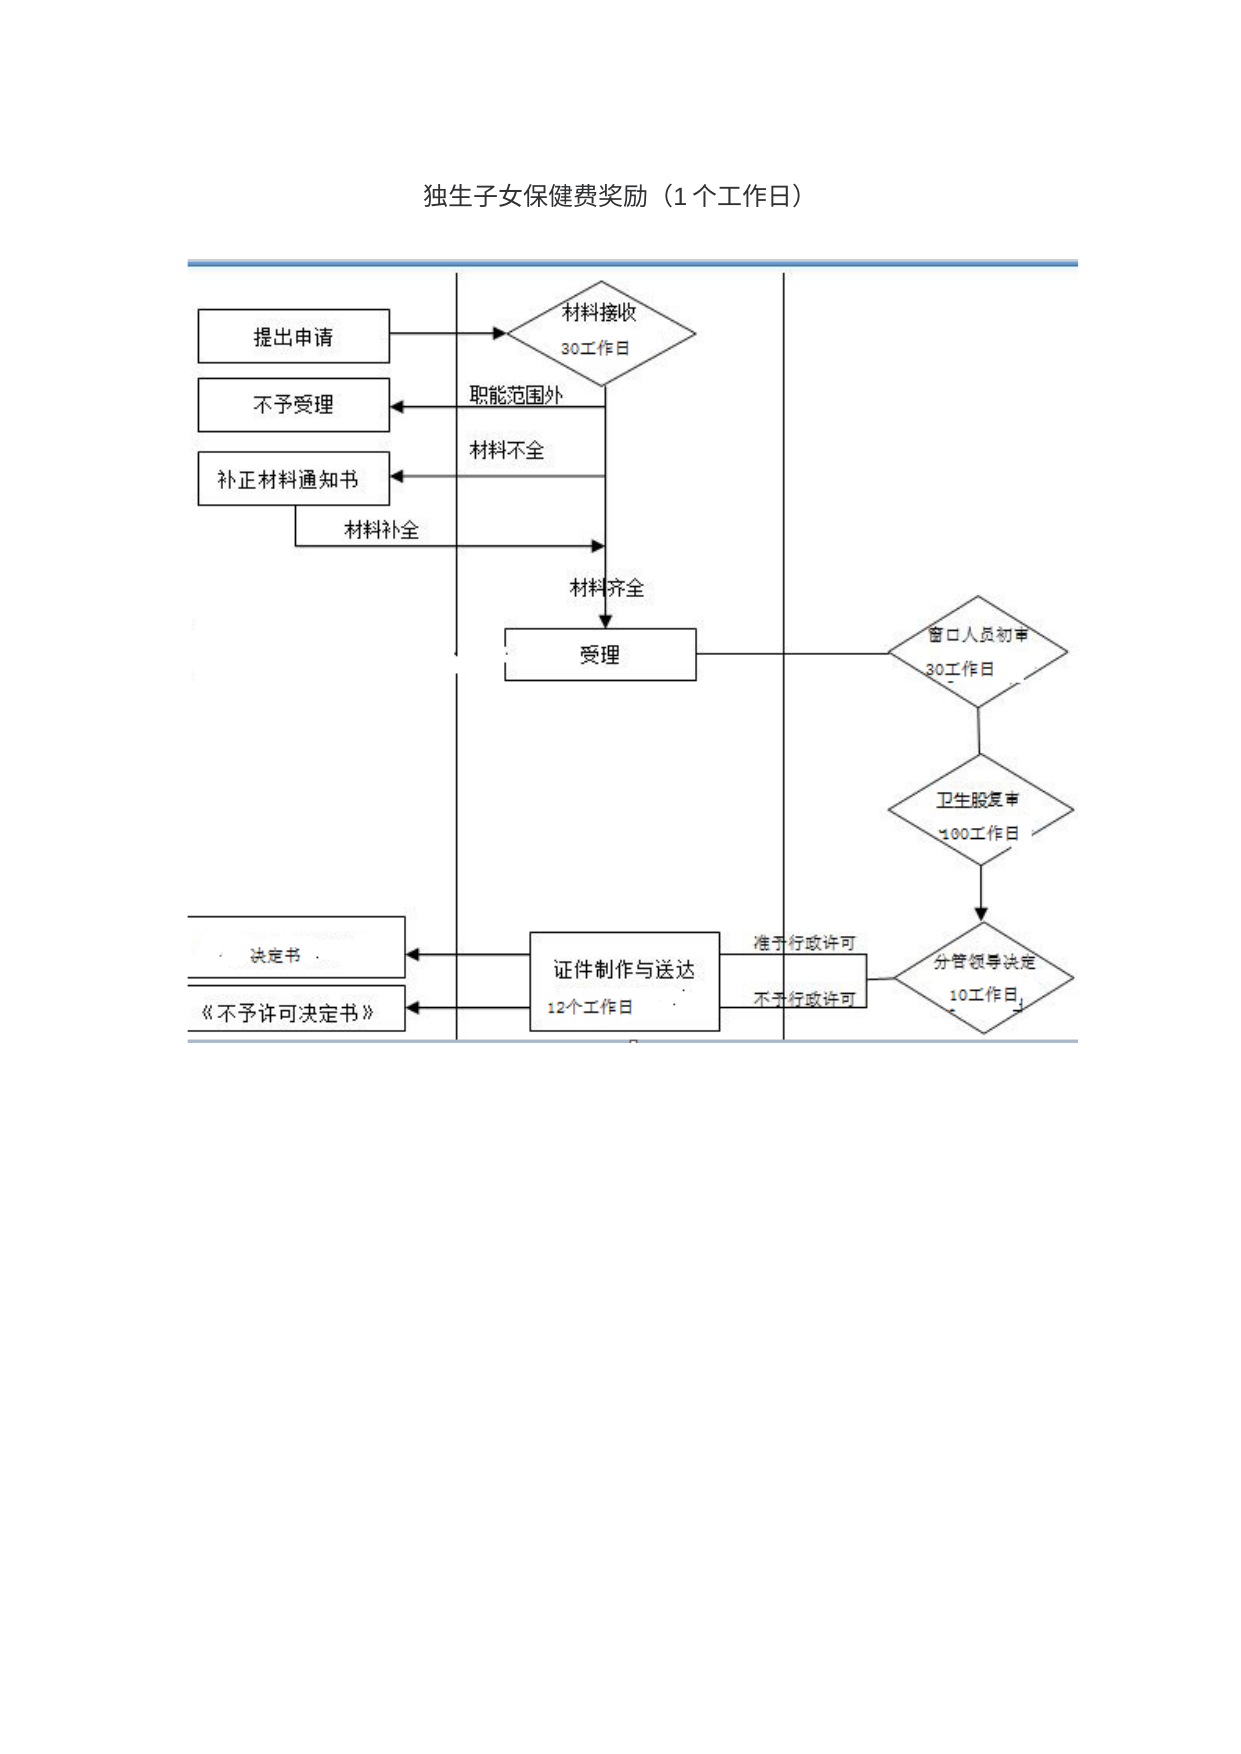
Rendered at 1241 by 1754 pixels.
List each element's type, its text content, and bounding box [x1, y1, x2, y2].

picture [187, 259, 1079, 1043]
text 独生子女保健费奖励（1个工作日） [187, 162, 1053, 227]
